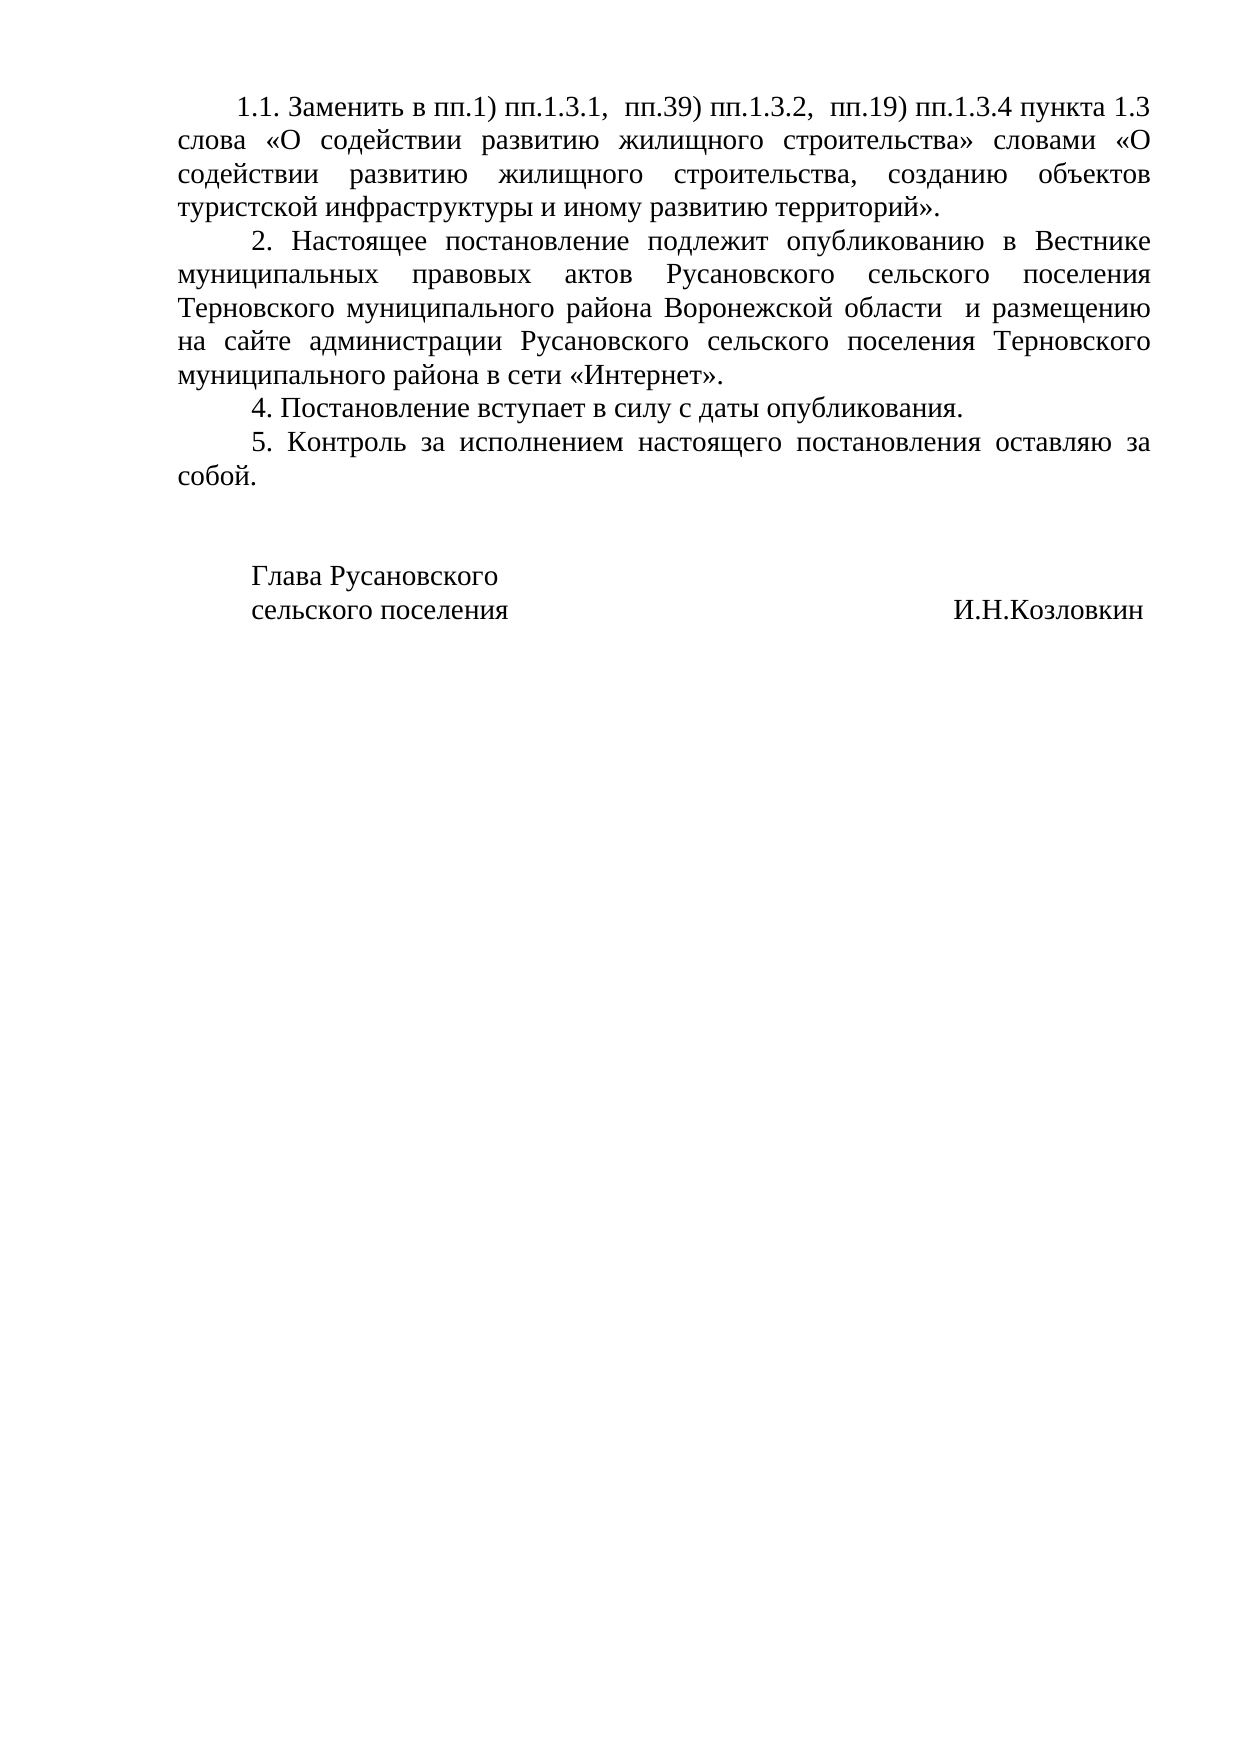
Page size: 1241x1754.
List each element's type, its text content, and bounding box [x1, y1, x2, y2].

text 2. Настоящее постановление подлежит опубликованию в Вестнике муниципальных правовых актов Русановского сельского поселения Терновского муниципального района Воронежской области и размещению на сайте администрации Русановского сельского поселения Терновского муниципального района в сети «Интернет». [177, 223, 1152, 391]
text 4. Постановление вступает в силу с даты опубликования. [177, 391, 1152, 424]
text Глава Русановского [177, 558, 1152, 592]
text 5. Контроль за исполнением настоящего постановления оставляю за собой. [177, 424, 1152, 491]
text 1.1. Заменить в пп.1) пп.1.3.1, пп.39) пп.1.3.2, пп.19) пп.1.3.4 пункта 1.3 слова «О содействии развитию жилищного строительства» словами «О содействии развитию жилищного строительства, созданию объектов туристской инфраструктуры и иному развитию территорий». [177, 89, 1152, 223]
text сельского поселения И.Н.Козловкин [177, 592, 1152, 625]
